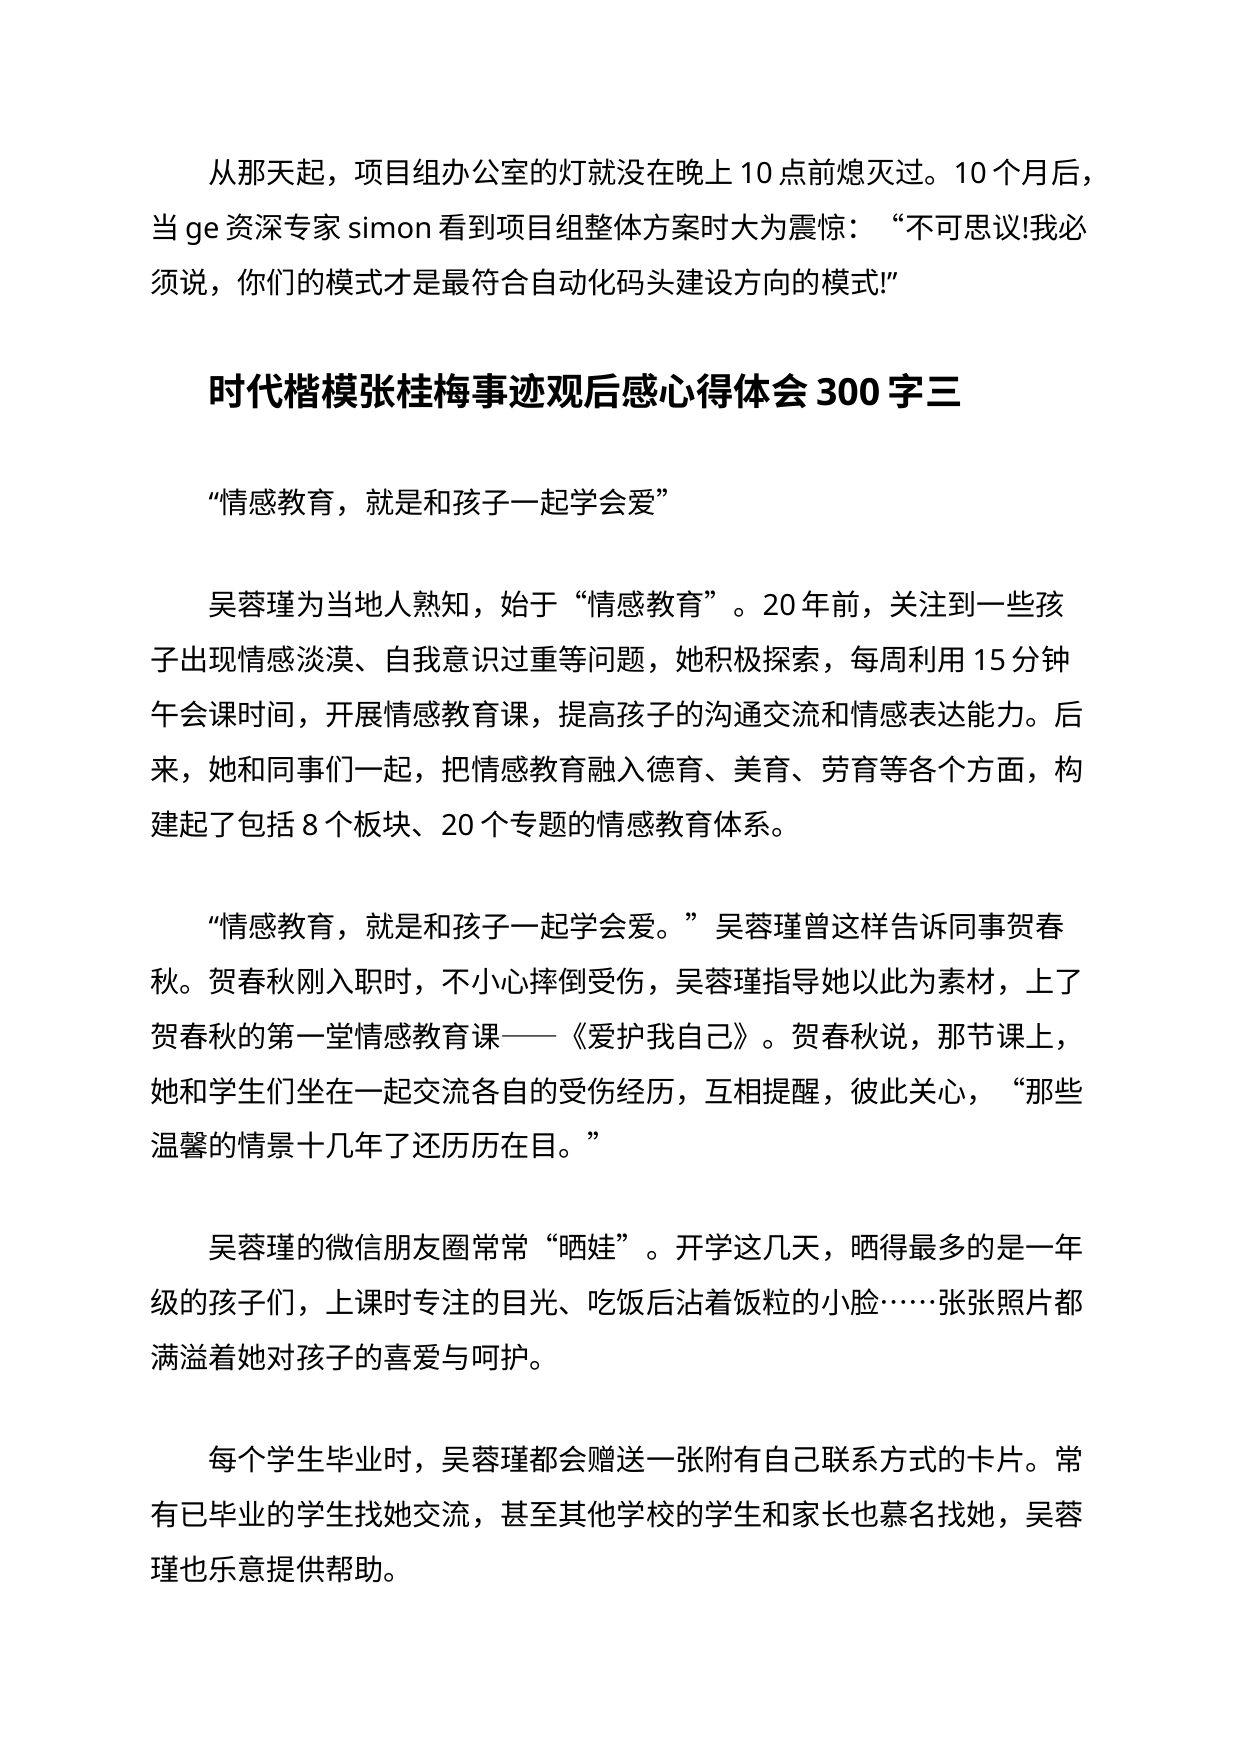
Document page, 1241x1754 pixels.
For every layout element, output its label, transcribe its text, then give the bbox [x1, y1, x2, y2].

text 从那天起，项目组办公室的灯就没在晚上10点前熄灭过。10个月后，当ge资深专家simon看到项目组整体方案时大为震惊：“不可思议!我必须说，你们的模式才是最符合自动化码头建设方向的模式!” [150, 150, 1090, 302]
text 吴蓉瑾为当地人熟知，始于“情感教育”。20年前，关注到一些孩子出现情感淡漠、自我意识过重等问题，她积极探索，每周利用15分钟午会课时间，开展情感教育课，提高孩子的沟通交流和情感表达能力。后来，她和同事们一起，把情感教育融入德育、美育、劳育等各个方面，构建起了包括8个板块、20个专题的情感教育体系。 [150, 582, 1090, 844]
text “情感教育，就是和孩子一起学会爱” [150, 479, 1090, 522]
text 吴蓉瑾的微信朋友圈常常“晒娃”。开学这几天，晒得最多的是一年级的孩子们，上课时专注的目光、吃饭后沾着饭粒的小脸……张张照片都满溢着她对孩子的喜爱与呵护。 [150, 1225, 1090, 1377]
text 时代楷模张桂梅事迹观后感心得体会300字三 [150, 362, 1090, 416]
text “情感教育，就是和孩子一起学会爱。”吴蓉瑾曾这样告诉同事贺春秋。贺春秋刚入职时，不小心摔倒受伤，吴蓉瑾指导她以此为素材，上了贺春秋的第一堂情感教育课——《爱护我自己》。贺春秋说，那节课上，她和学生们坐在一起交流各自的受伤经历，互相提醒，彼此关心，“那些温馨的情景十几年了还历历在目。” [150, 903, 1090, 1165]
text 每个学生毕业时，吴蓉瑾都会赠送一张附有自己联系方式的卡片。常有已毕业的学生找她交流，甚至其他学校的学生和家长也慕名找她，吴蓉瑾也乐意提供帮助。 [150, 1436, 1090, 1588]
